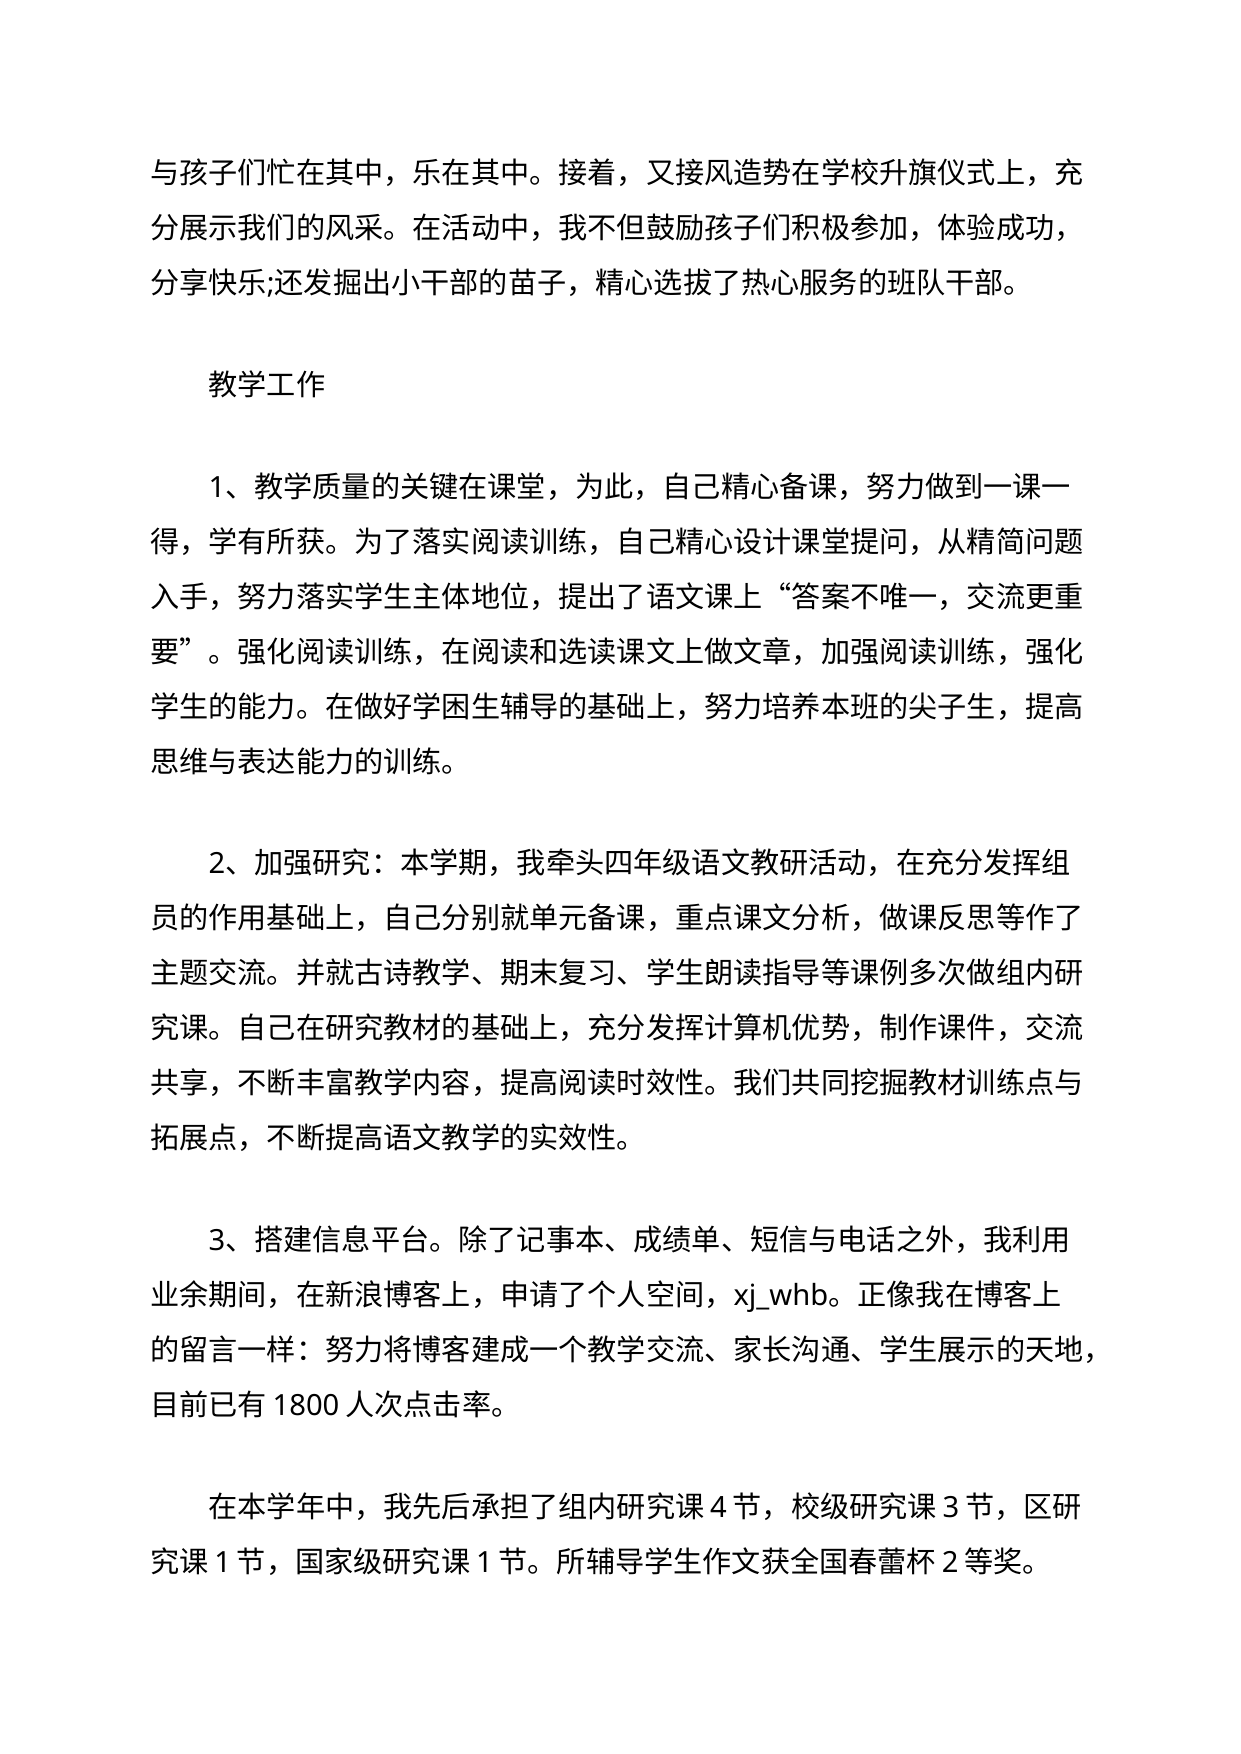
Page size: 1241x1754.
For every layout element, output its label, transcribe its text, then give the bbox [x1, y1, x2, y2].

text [150, 150, 1090, 302]
text 1、教学质量的关键在课堂，为此，自己精心备课，努力做到一课一得，学有所获。为了落实阅读训练，自己精心设计课堂提问，从精简问题入手，努力落实学生主体地位，提出了语文课上“答案不唯一，交流更重要”。强化阅读训练，在阅读和选读课文上做文章，加强阅读训练，强化学生的能力。在做好学困生辅导的基础上，努力培养本班的尖子生，提高思维与表达能力的训练。 [150, 463, 1090, 780]
text 教学工作 [150, 362, 1090, 404]
text 2、加强研究：本学期，我牵头四年级语文教研活动，在充分发挥组员的作用基础上，自己分别就单元备课，重点课文分析，做课反思等作了主题交流。并就古诗教学、期末复习、学生朗读指导等课例多次做组内研究课。自己在研究教材的基础上，充分发挥计算机优势，制作课件，交流共享，不断丰富教学内容，提高阅读时效性。我们共同挖掘教材训练点与拓展点，不断提高语文教学的实效性。 [150, 840, 1090, 1157]
text 3、搭建信息平台。除了记事本、成绩单、短信与电话之外，我利用业余期间，在新浪博客上，申请了个人空间，xj_whb。正像我在博客上的留言一样：努力将博客建成一个教学交流、家长沟通、学生展示的天地，目前已有1800人次点击率。 [150, 1216, 1090, 1423]
text 在本学年中，我先后承担了组内研究课4节，校级研究课3节，区研究课1节，国家级研究课1节。所辅导学生作文获全国春蕾杯2等奖。 [150, 1483, 1090, 1581]
